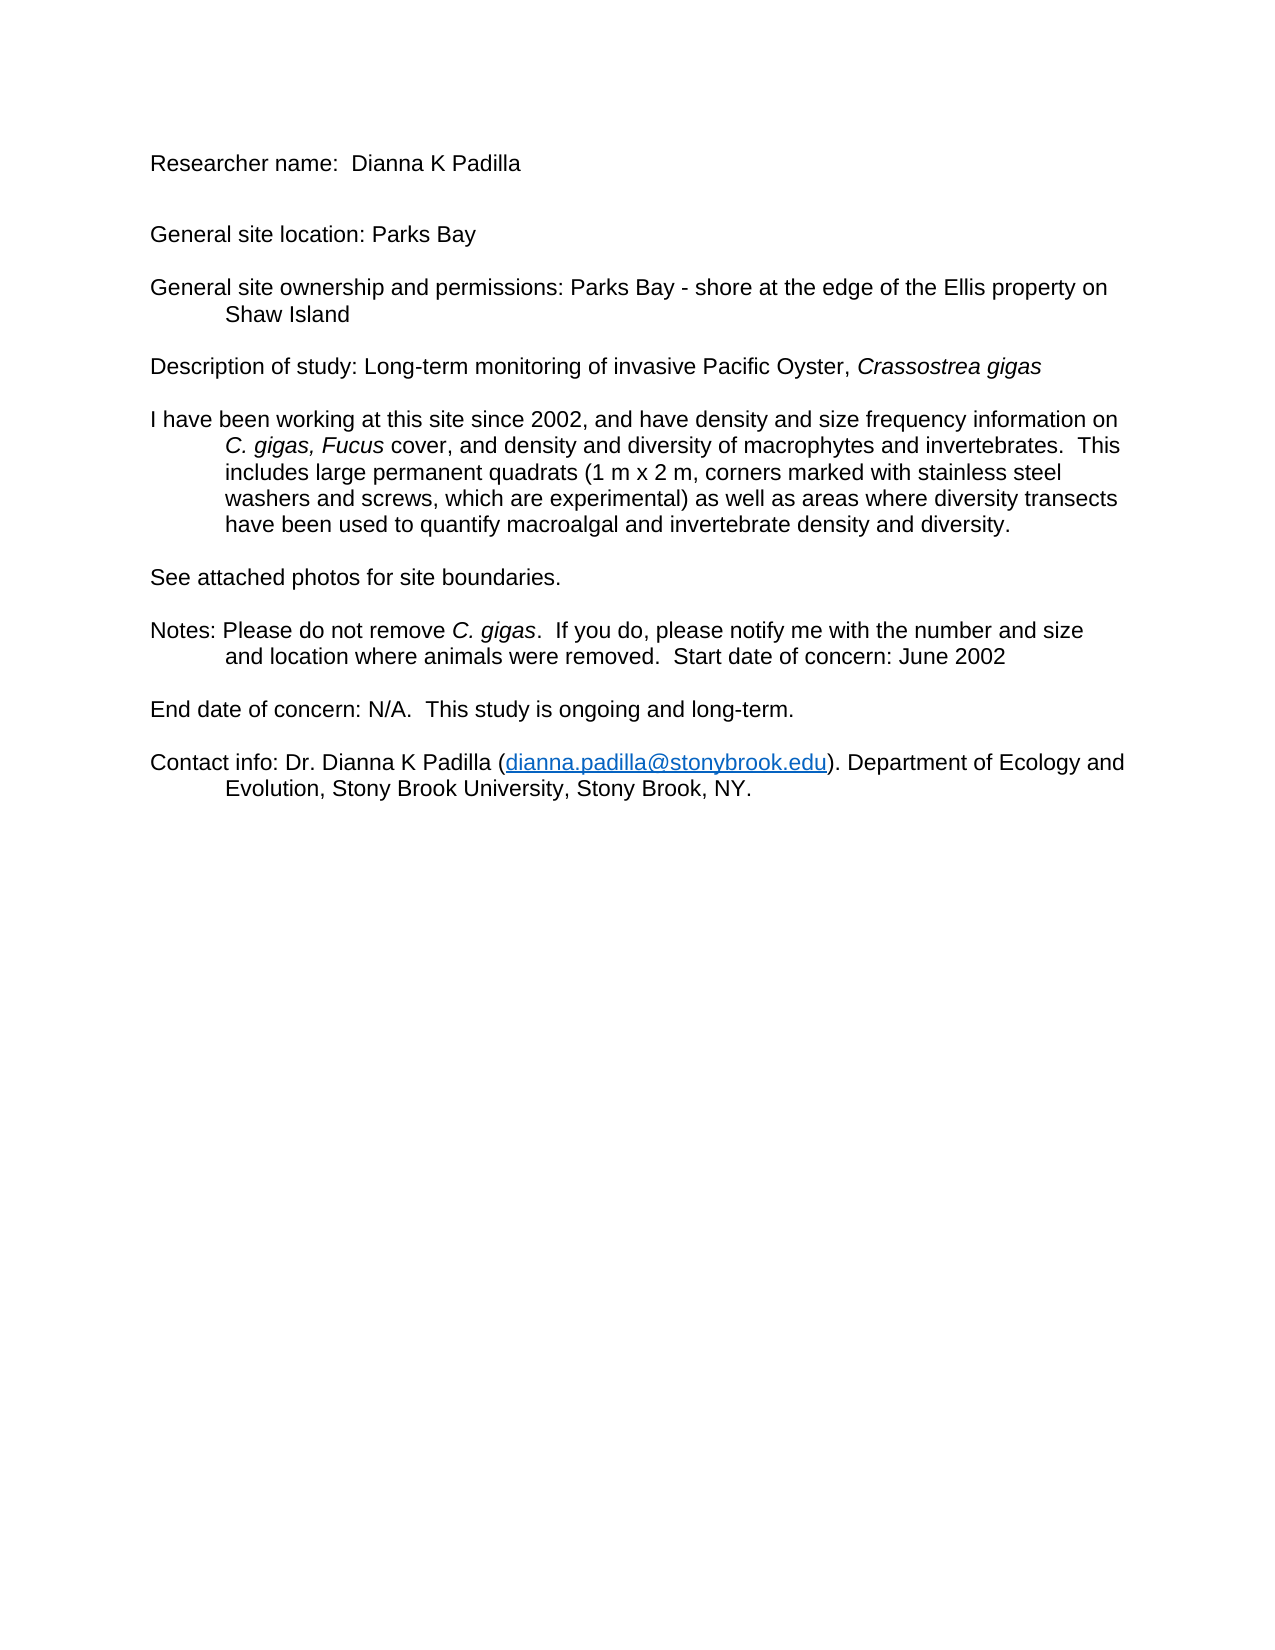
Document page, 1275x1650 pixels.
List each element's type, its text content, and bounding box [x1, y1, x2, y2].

text Contact info: Dr. Dianna K Padilla (dianna.padilla@stonybrook.edu). Department of Ecology and Evolution, Stony Brook University, Stony Brook, NY. [150, 748, 1125, 801]
text General site location: Parks Bay [150, 221, 1125, 248]
text See attached photos for site boundaries. [150, 564, 1125, 590]
text General site ownership and permissions: Parks Bay - shore at the edge of the Ellis property on Shaw Island [150, 274, 1125, 327]
text Notes: Please do not remove C. gigas. If you do, please notify me with the number and size and location where animals were removed. Start date of concern: June 2002 [150, 617, 1125, 669]
text I have been working at this site since 2002, and have density and size frequency information on C. gigas, Fucus cover, and density and diversity of macrophytes and invertebrates. This includes large permanent quadrats (1 m x 2 m, corners marked with stainless steel washers and screws, which are experimental) as well as areas where diversity transects have been used to quantify macroalgal and invertebrate density and diversity. [150, 406, 1125, 538]
text Researcher name: Dianna K Padilla [150, 150, 1125, 176]
text End date of concern: N/A. This study is ongoing and long-term. [150, 696, 1125, 722]
text Description of study: Long-term monitoring of invasive Pacific Oyster, Crassostrea gigas [150, 353, 1125, 379]
